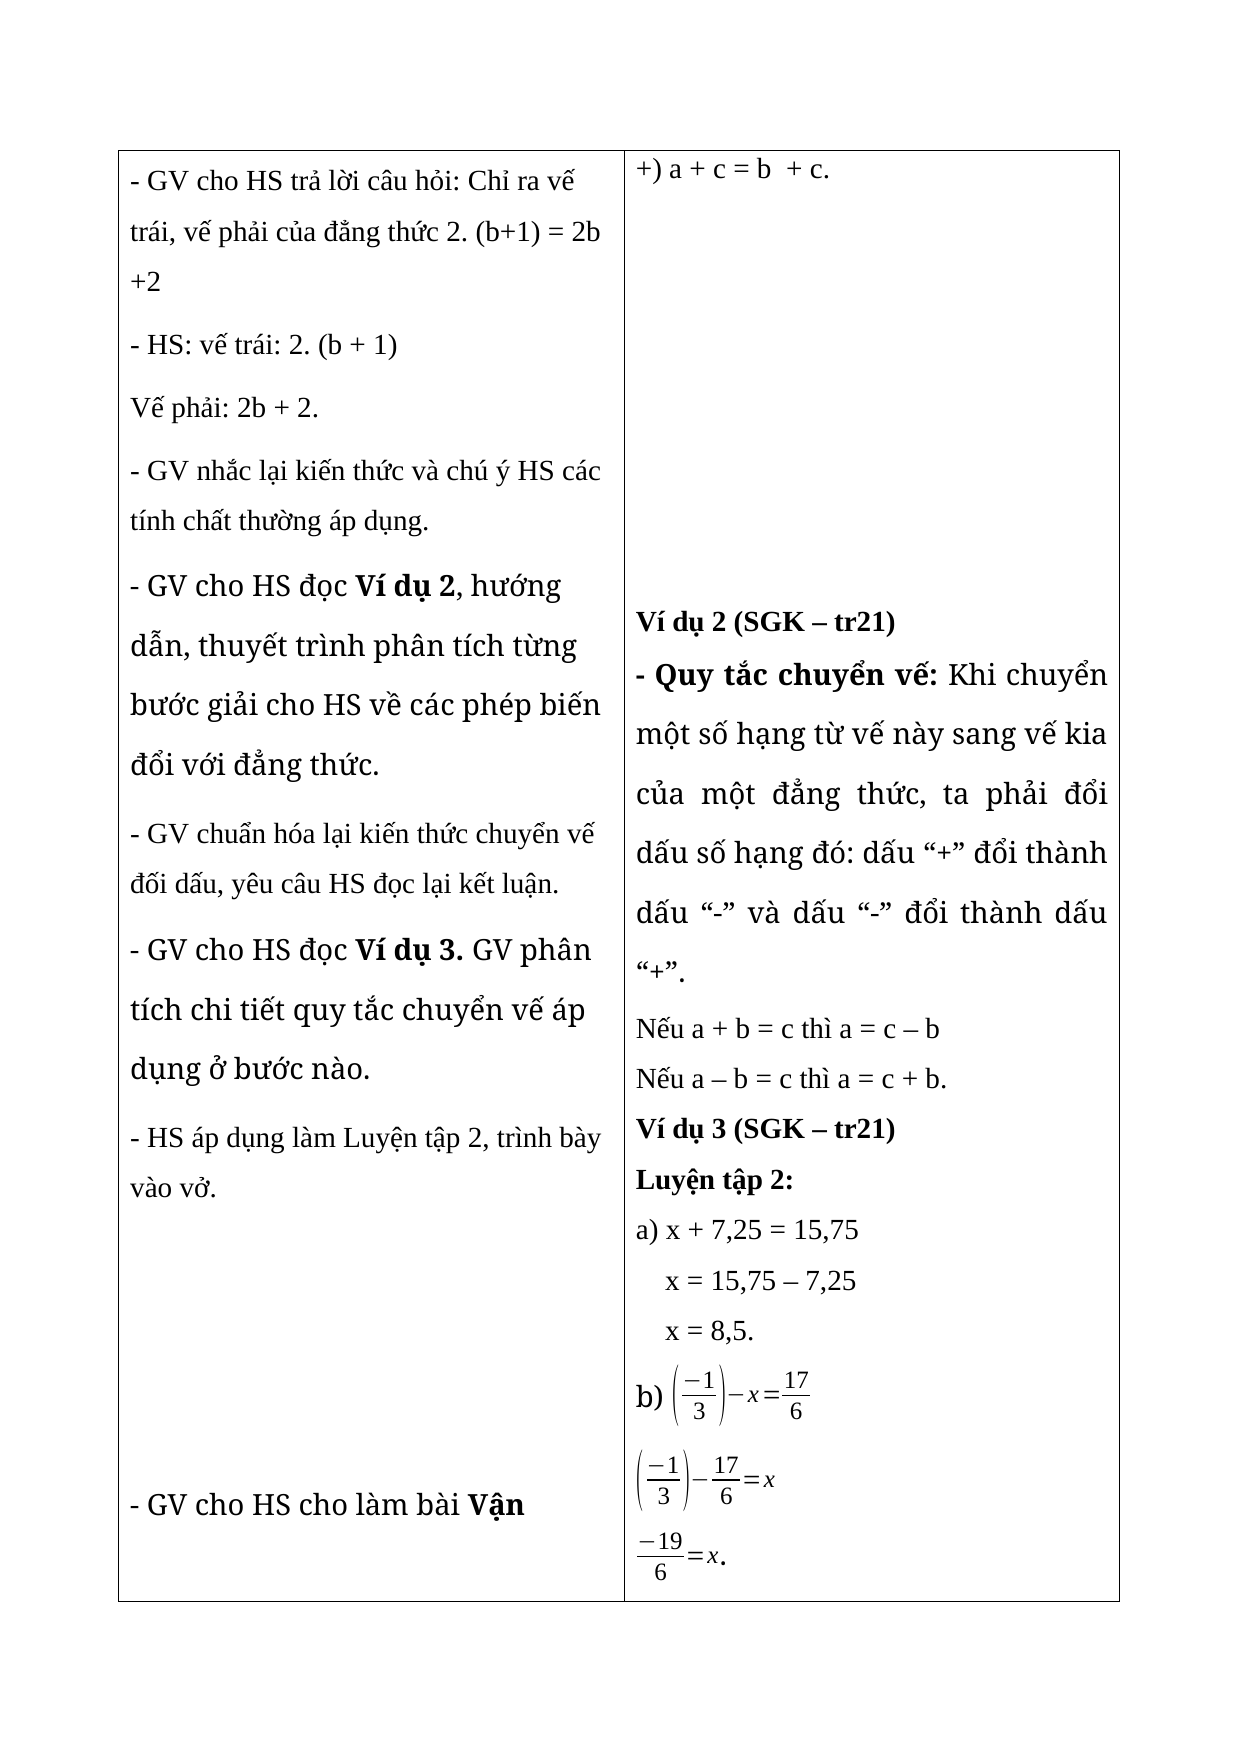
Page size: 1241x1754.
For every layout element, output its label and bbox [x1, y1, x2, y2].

table_cell [119, 151, 624, 1601]
table_cell [625, 151, 1119, 1601]
